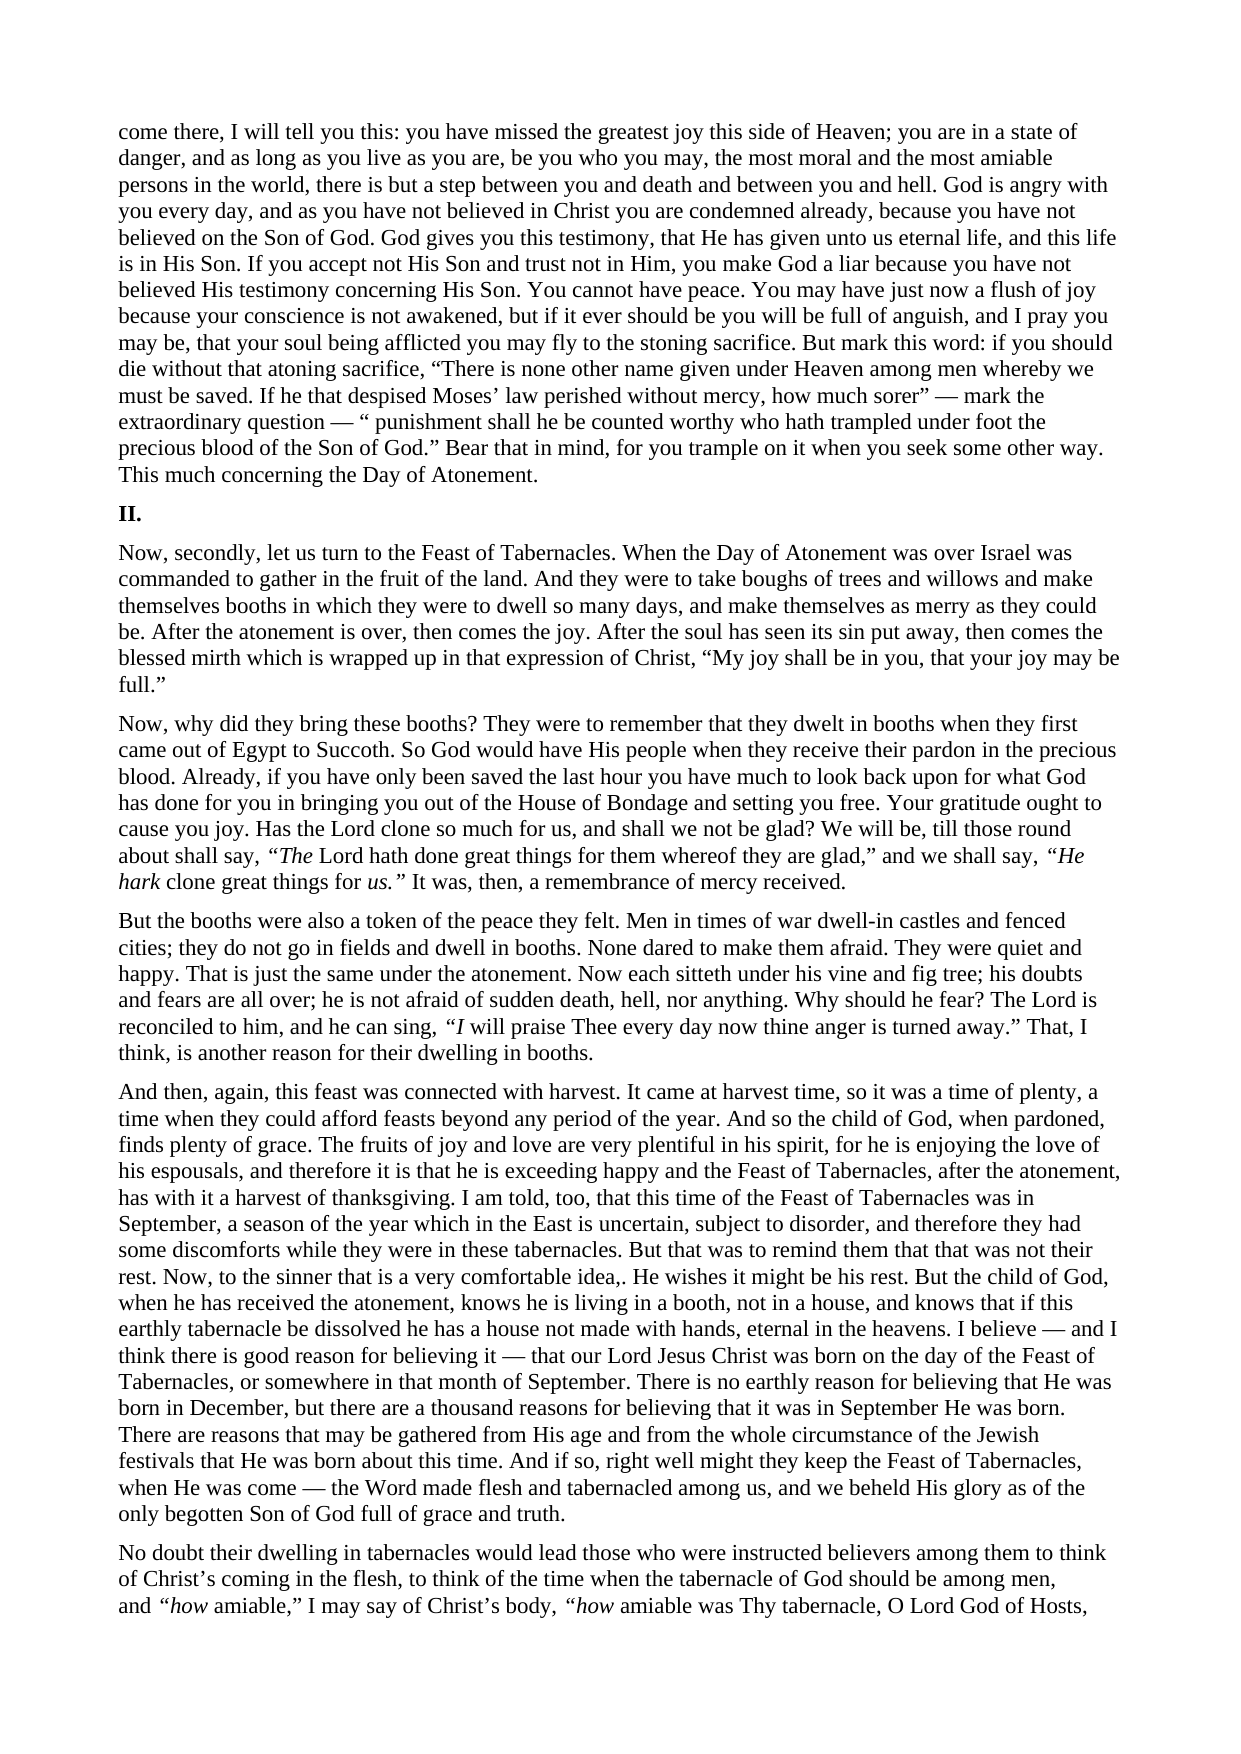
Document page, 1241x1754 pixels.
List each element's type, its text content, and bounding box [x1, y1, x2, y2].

text II. [118, 500, 1122, 526]
text But the booths were also a token of the peace they felt. Men in times of war dwell-in castles and fenced cities; they do not go in fields and dwell in booths. None dared to make them afraid. They were quiet and happy. That is just the same under the atonement. Now each sitteth under his vine and fig tree; his doubts and fears are all over; he is not afraid of sudden death, hell, nor anything. Why should he fear? The Lord is reconciled to him, and he can sing, “I will praise Thee every day now thine anger is turned away.” That, I think, is another reason for their dwelling in booths. [118, 907, 1122, 1065]
text Now, why did they bring these booths? They were to remember that they dwelt in booths when they first came out of Egypt to Succoth. So God would have His people when they receive their pardon in the precious blood. Already, if you have only been saved the last hour you have much to look back upon for what God has done for you in bringing you out of the House of Bondage and setting you free. Your gratitude ought to cause you joy. Has the Lord clone so much for us, and shall we not be glad? We will be, till those round about shall say, “The Lord hath done great things for them whereof they are glad,” and we shall say, “He hark clone great things for us.” It was, then, a remembrance of mercy received. [118, 710, 1122, 894]
text And then, again, this feast was connected with harvest. It came at harvest time, so it was a time of plenty, a time when they could afford feasts beyond any period of the year. And so the child of God, when pardoned, finds plenty of grace. The fruits of joy and love are very plentiful in his spirit, for he is enjoying the love of his espousals, and therefore it is that he is exceeding happy and the Feast of Tabernacles, after the atonement, has with it a harvest of thanksgiving. I am told, too, that this time of the Feast of Tabernacles was in September, a season of the year which in the East is uncertain, subject to disorder, and therefore they had some discomforts while they were in these tabernacles. But that was to remind them that that was not their rest. Now, to the sinner that is a very comfortable idea,. He wishes it might be his rest. But the child of God, when he has received the atonement, knows he is living in a booth, not in a house, and knows that if this earthly tabernacle be dissolved he has a house not made with hands, eternal in the heavens. I believe — and I think there is good reason for believing it — that our Lord Jesus Christ was born on the day of the Feast of Tabernacles, or somewhere in that month of September. There is no earthly reason for believing that He was born in December, but there are a thousand reasons for believing that it was in September He was born. There are reasons that may be gathered from His age and from the whole circumstance of the Jewish festivals that He was born about this time. And if so, right well might they keep the Feast of Tabernacles, when He was come — the Word made flesh and tabernacled among us, and we beheld His glory as of the only begotten Son of God full of grace and truth. [118, 1078, 1122, 1526]
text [118, 1539, 1122, 1618]
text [118, 118, 1122, 487]
text Now, secondly, let us turn to the Feast of Tabernacles. When the Day of Atonement was over Israel was commanded to gather in the fruit of the land. And they were to take boughs of trees and willows and make themselves booths in which they were to dwell so many days, and make themselves as merry as they could be. After the atonement is over, then comes the joy. After the soul has seen its sin put away, then comes the blessed mirth which is wrapped up in that expression of Christ, “My joy shall be in you, that your joy may be full.” [118, 539, 1122, 697]
